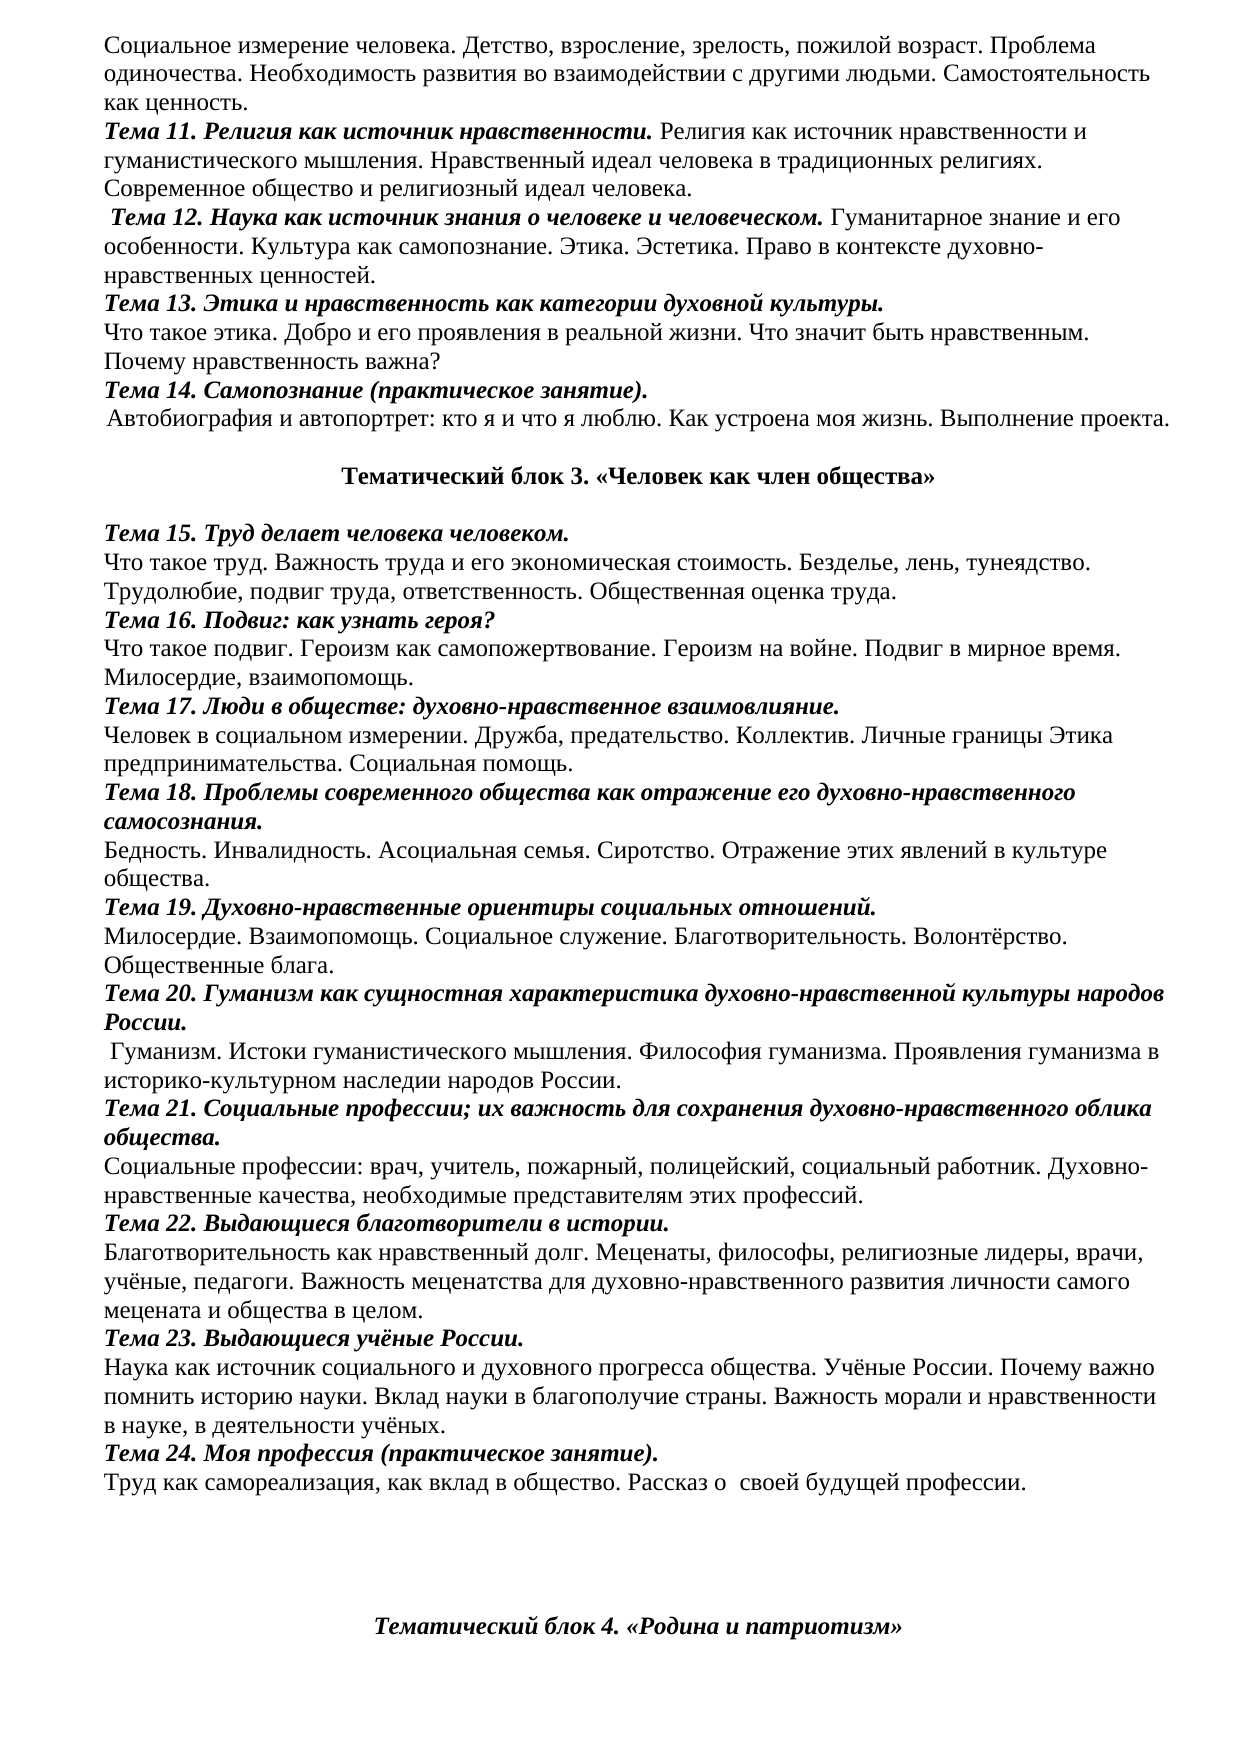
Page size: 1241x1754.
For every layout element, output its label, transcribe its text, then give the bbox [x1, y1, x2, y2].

text Тема 22. Выдающиеся благотворители в истории. [103, 1208, 1173, 1237]
text Человек в социальном измерении. Дружба, предательство. Коллектив. Личные границы Этика предпринимательства. Социальная помощь. [103, 720, 1173, 777]
text Тема 24. Моя профессия (практическое занятие). [103, 1438, 1173, 1467]
text Тематический блок 3. «Человек как член общества» [103, 461, 1173, 490]
text Тема 21. Социальные профессии; их важность для сохранения духовно-нравственного облика общества. [103, 1093, 1173, 1151]
text Тема 19. Духовно-нравственные ориентиры социальных отношений. [103, 892, 1173, 921]
text Тема 23. Выдающиеся учёные России. [103, 1323, 1173, 1352]
text Труд как самореализация, как вклад в общество. Рассказ о своей будущей профессии. [103, 1467, 1173, 1496]
text Бедность. Инвалидность. Асоциальная семья. Сиротство. Отражение этих явлений в культуре общества. [103, 835, 1173, 892]
text Гуманизм. Истоки гуманистического мышления. Философия гуманизма. Проявления гуманизма в историко-культурном наследии народов России. [103, 1036, 1173, 1093]
text Тема 20. Гуманизм как сущностная характеристика духовно-нравственной культуры народов России. [103, 978, 1173, 1036]
text Благотворительность как нравственный долг. Меценаты, философы, религиозные лидеры, врачи, учёные, педагоги. Важность меценатства для духовно-нравственного развития личности самого мецената и общества в целом. [103, 1237, 1173, 1323]
text Тема 11. Религия как источник нравственности. Религия как источник нравственности и гуманистического мышления. Нравственный идеал человека в традиционных религиях. Современное общество и религиозный идеал человека. [103, 116, 1173, 202]
text Тема 18. Проблемы современного общества как отражение его духовно-нравственного самосознания. [103, 777, 1173, 835]
text Что такое труд. Важность труда и его экономическая стоимость. Безделье, лень, тунеядство. Трудолюбие, подвиг труда, ответственность. Общественная оценка труда. [103, 547, 1173, 605]
text Социальные профессии: врач, учитель, пожарный, полицейский, социальный работник. Духовно-нравственные качества, необходимые представителям этих профессий. [103, 1151, 1173, 1208]
text Тема 16. Подвиг: как узнать героя? [103, 605, 1173, 633]
text Тема 15. Труд делает человека человеком. [103, 518, 1173, 547]
text Наука как источник социального и духовного прогресса общества. Учёные России. Почему важно помнить историю науки. Вклад науки в благополучие страны. Важность морали и нравственности в науке, в деятельности учёных. [103, 1352, 1173, 1438]
text Автобиография и автопортрет: кто я и что я люблю. Как устроена моя жизнь. Выполнение проекта. [103, 403, 1173, 432]
text Тема 14. Самопознание (практическое занятие). [103, 375, 1173, 403]
text Тематический блок 4. «Родина и патриотизм» [103, 1611, 1173, 1640]
text Тема 12. Наука как источник знания о человеке и человеческом. Гуманитарное знание и его особенности. Культура как самопознание. Этика. Эстетика. Право в контексте духовно-нравственных ценностей. [103, 202, 1173, 288]
text Что такое этика. Добро и его проявления в реальной жизни. Что значит быть нравственным. Почему нравственность важна? [103, 317, 1173, 375]
text Тема 17. Люди в обществе: духовно-нравственное взаимовлияние. [103, 691, 1173, 720]
text Что такое подвиг. Героизм как самопожертвование. Героизм на войне. Подвиг в мирное время. Милосердие, взаимопомощь. [103, 633, 1173, 691]
text Социальное измерение человека. Детство, взросление, зрелость, пожилой возраст. Проблема одиночества. Необходимость развития во взаимодействии с другими людьми. Самостоятельность как ценность. [103, 30, 1173, 116]
text Тема 13. Этика и нравственность как категории духовной культуры. [103, 288, 1173, 317]
text Милосердие. Взаимопомощь. Социальное служение. Благотворительность. Волонтёрство. Общественные блага. [103, 921, 1173, 978]
